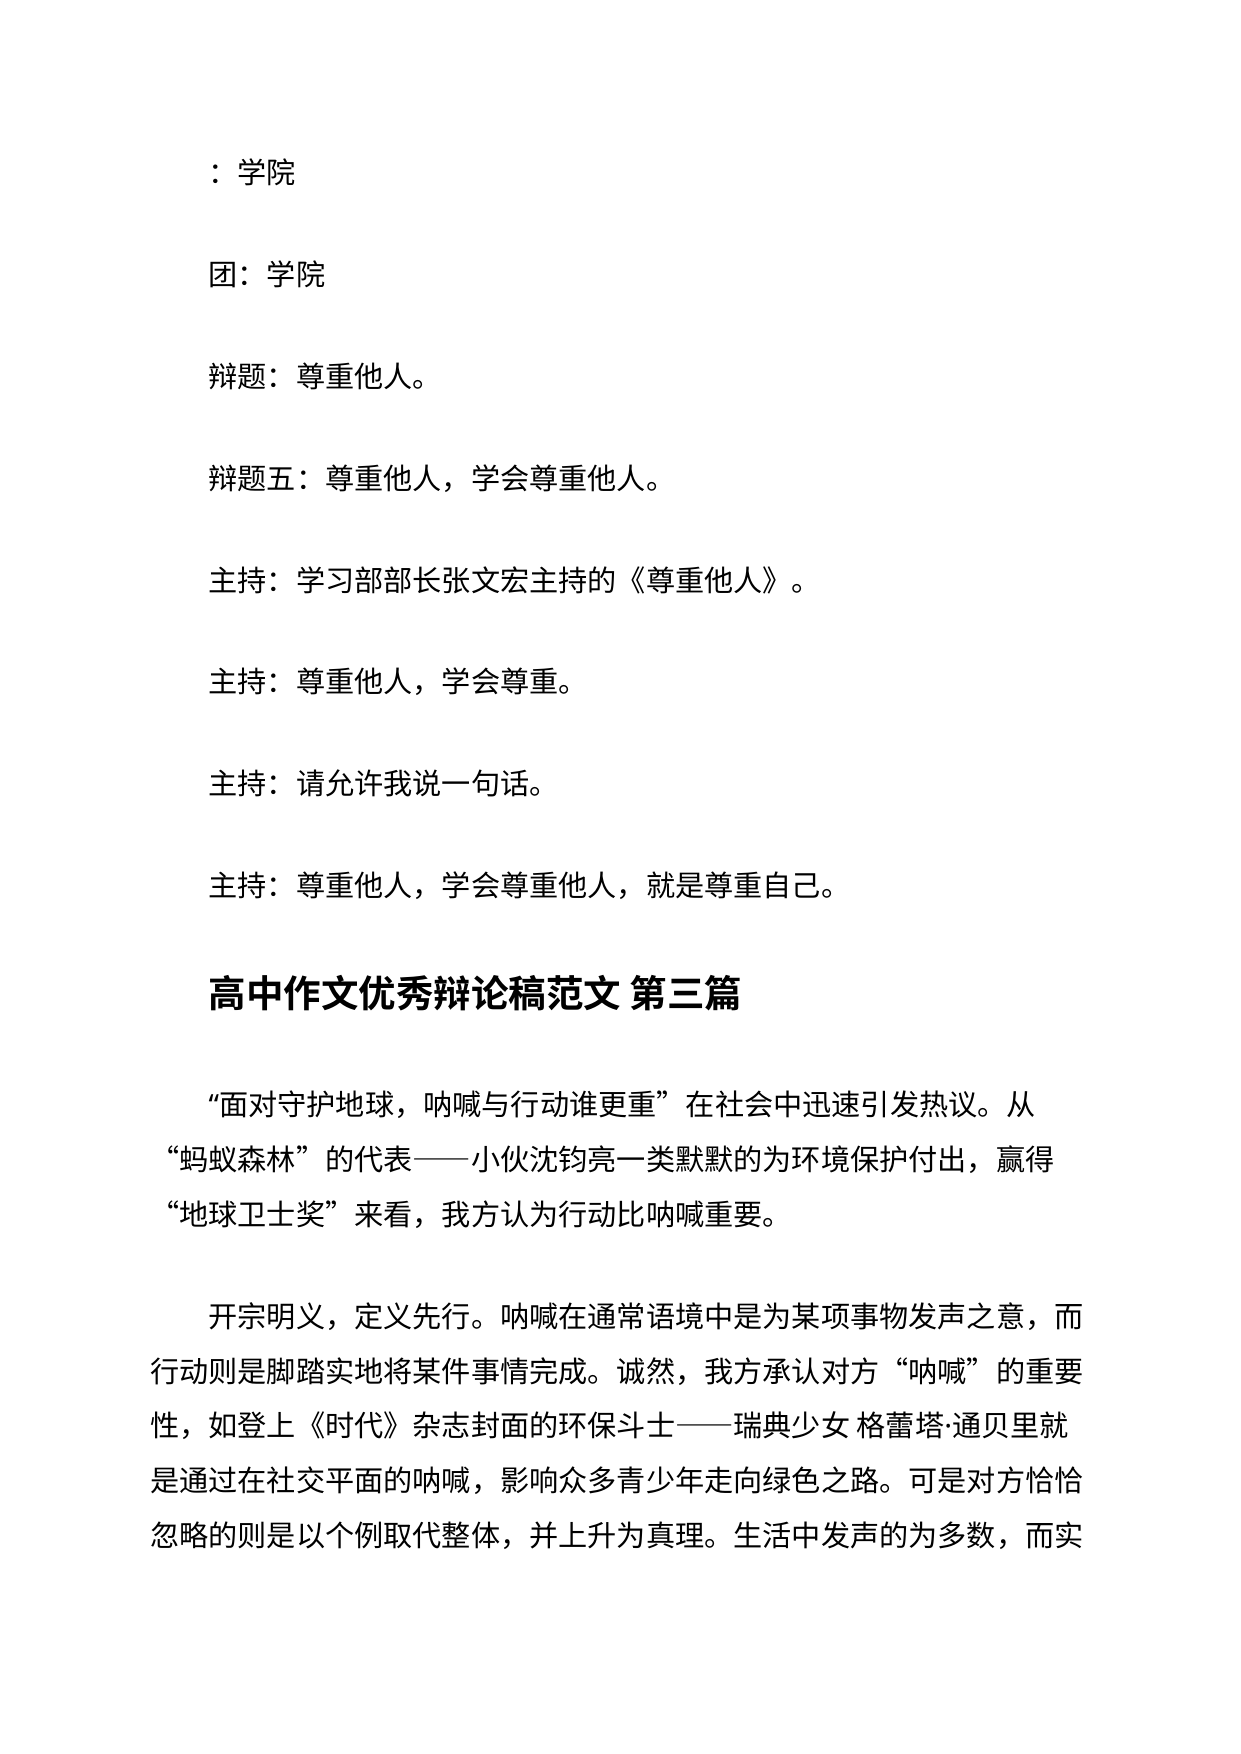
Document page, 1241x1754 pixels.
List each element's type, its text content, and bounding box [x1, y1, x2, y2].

text 辩题五：尊重他人，学会尊重他人。 [150, 455, 1090, 498]
text 主持：尊重他人，学会尊重他人，就是尊重自己。 [150, 862, 1090, 905]
text 主持：尊重他人，学会尊重。 [150, 659, 1090, 701]
text ：学院 [150, 150, 1090, 192]
text “面对守护地球，呐喊与行动谁更重”在社会中迅速引发热议。从“蚂蚁森林”的代表——小伙沈钧亮一类默默的为环境保护付出，赢得“地球卫士奖”来看，我方认为行动比呐喊重要。 [150, 1082, 1090, 1234]
text 高中作文优秀辩论稿范文 第三篇 [150, 964, 1090, 1018]
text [150, 1293, 1090, 1555]
text 团：学院 [150, 252, 1090, 294]
text 主持：请允许我说一句话。 [150, 761, 1090, 803]
text 辩题：尊重他人。 [150, 353, 1090, 396]
text 主持：学习部部长张文宏主持的《尊重他人》。 [150, 557, 1090, 599]
